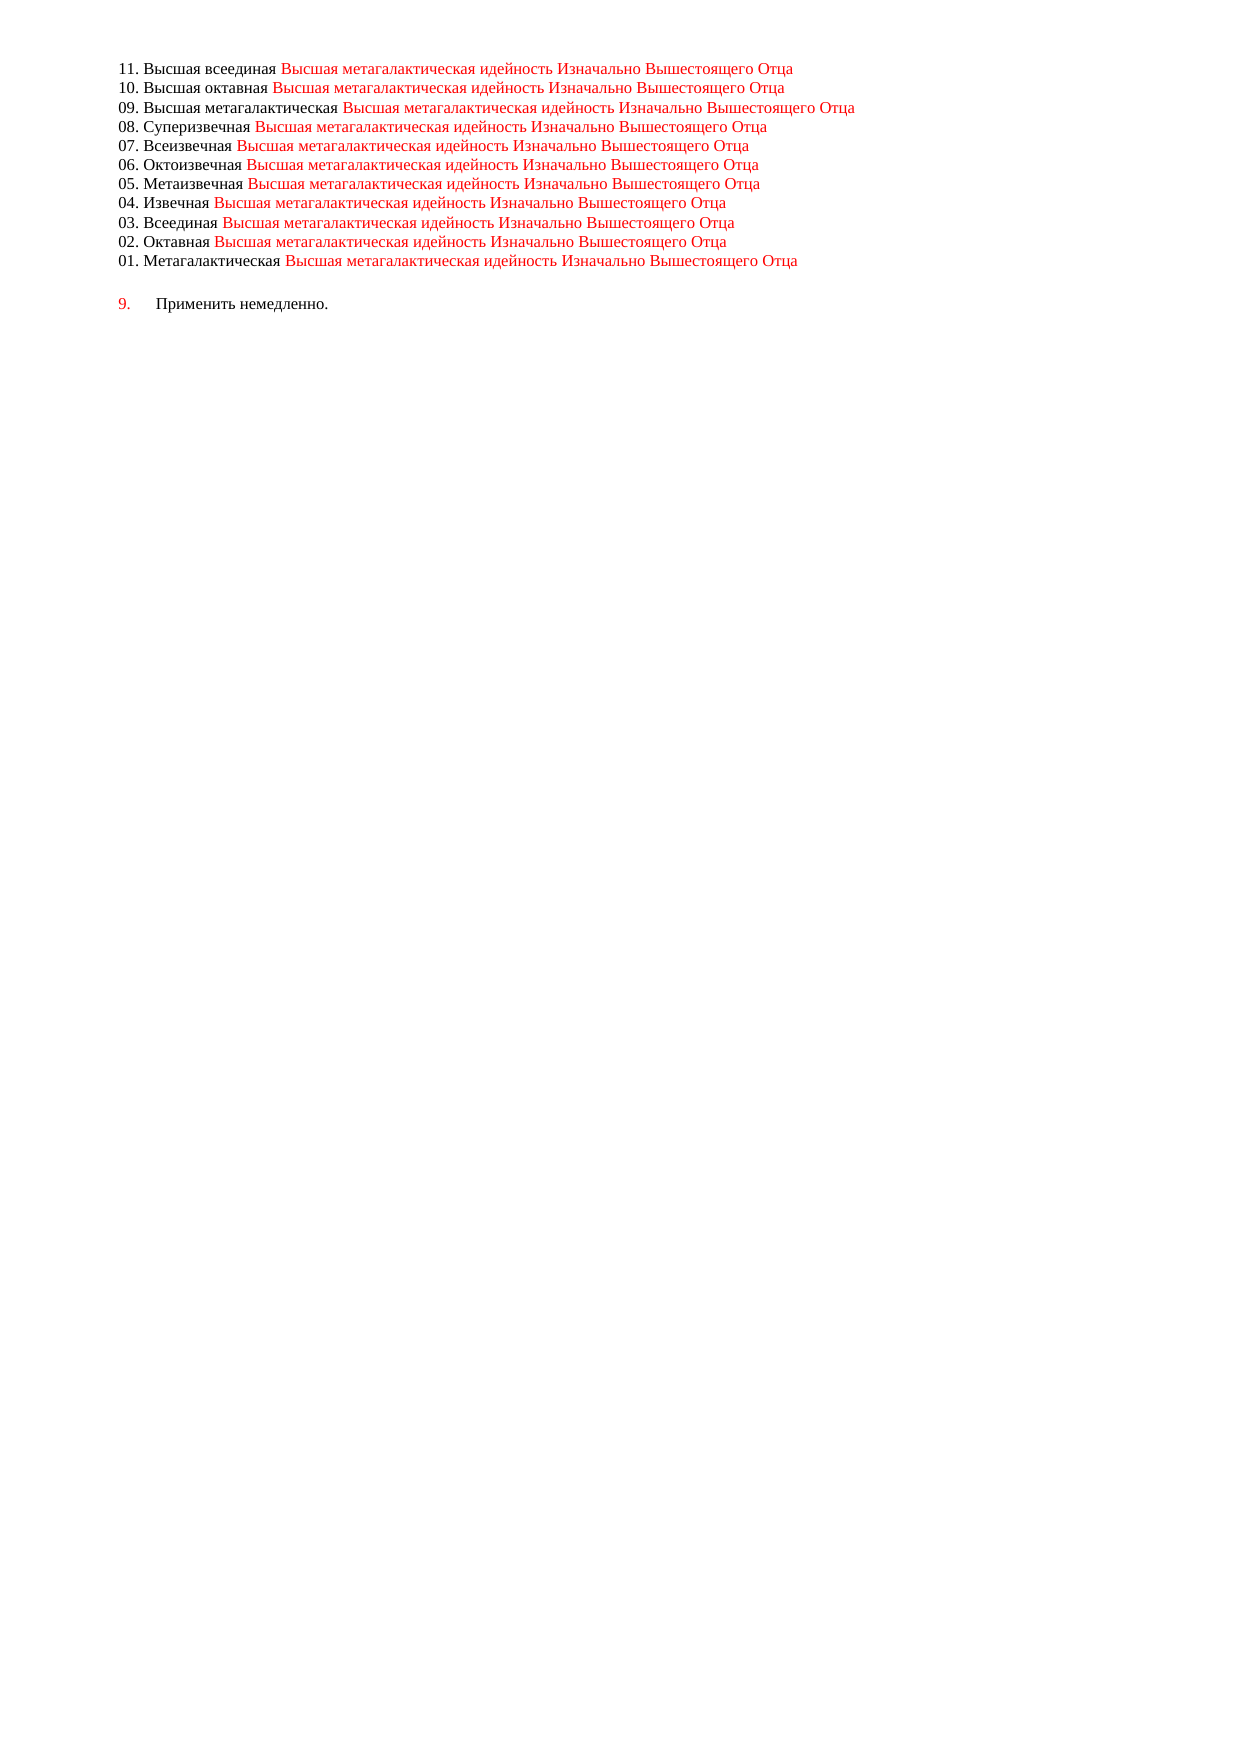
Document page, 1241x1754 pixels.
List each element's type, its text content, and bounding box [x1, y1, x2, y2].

text 03. Всеединая Высшая метагалактическая идейность Изначально Вышестоящего Отца [118, 212, 1181, 232]
text 05. Метаизвечная Высшая метагалактическая идейность Изначально Вышестоящего Отца [118, 174, 1181, 193]
text 07. Всеизвечная Высшая метагалактическая идейность Изначально Вышестоящего Отца [118, 136, 1181, 155]
list Применить немедленно. [118, 293, 1181, 313]
text 08. Суперизвечная Высшая метагалактическая идейность Изначально Вышестоящего Отца [118, 117, 1181, 136]
text 11. Высшая всеединая Высшая метагалактическая идейность Изначально Вышестоящего Отца [118, 59, 1181, 78]
text 09. Высшая метагалактическая Высшая метагалактическая идейность Изначально Вышестоящего Отца [118, 97, 1181, 117]
text 06. Октоизвечная Высшая метагалактическая идейность Изначально Вышестоящего Отца [118, 155, 1181, 174]
text 04. Извечная Высшая метагалактическая идейность Изначально Вышестоящего Отца [118, 193, 1181, 212]
text 10. Высшая октавная Высшая метагалактическая идейность Изначально Вышестоящего Отца [118, 78, 1181, 97]
text 01. Метагалактическая Высшая метагалактическая идейность Изначально Вышестоящего Отца [118, 251, 1181, 270]
text 02. Октавная Высшая метагалактическая идейность Изначально Вышестоящего Отца [118, 232, 1181, 251]
